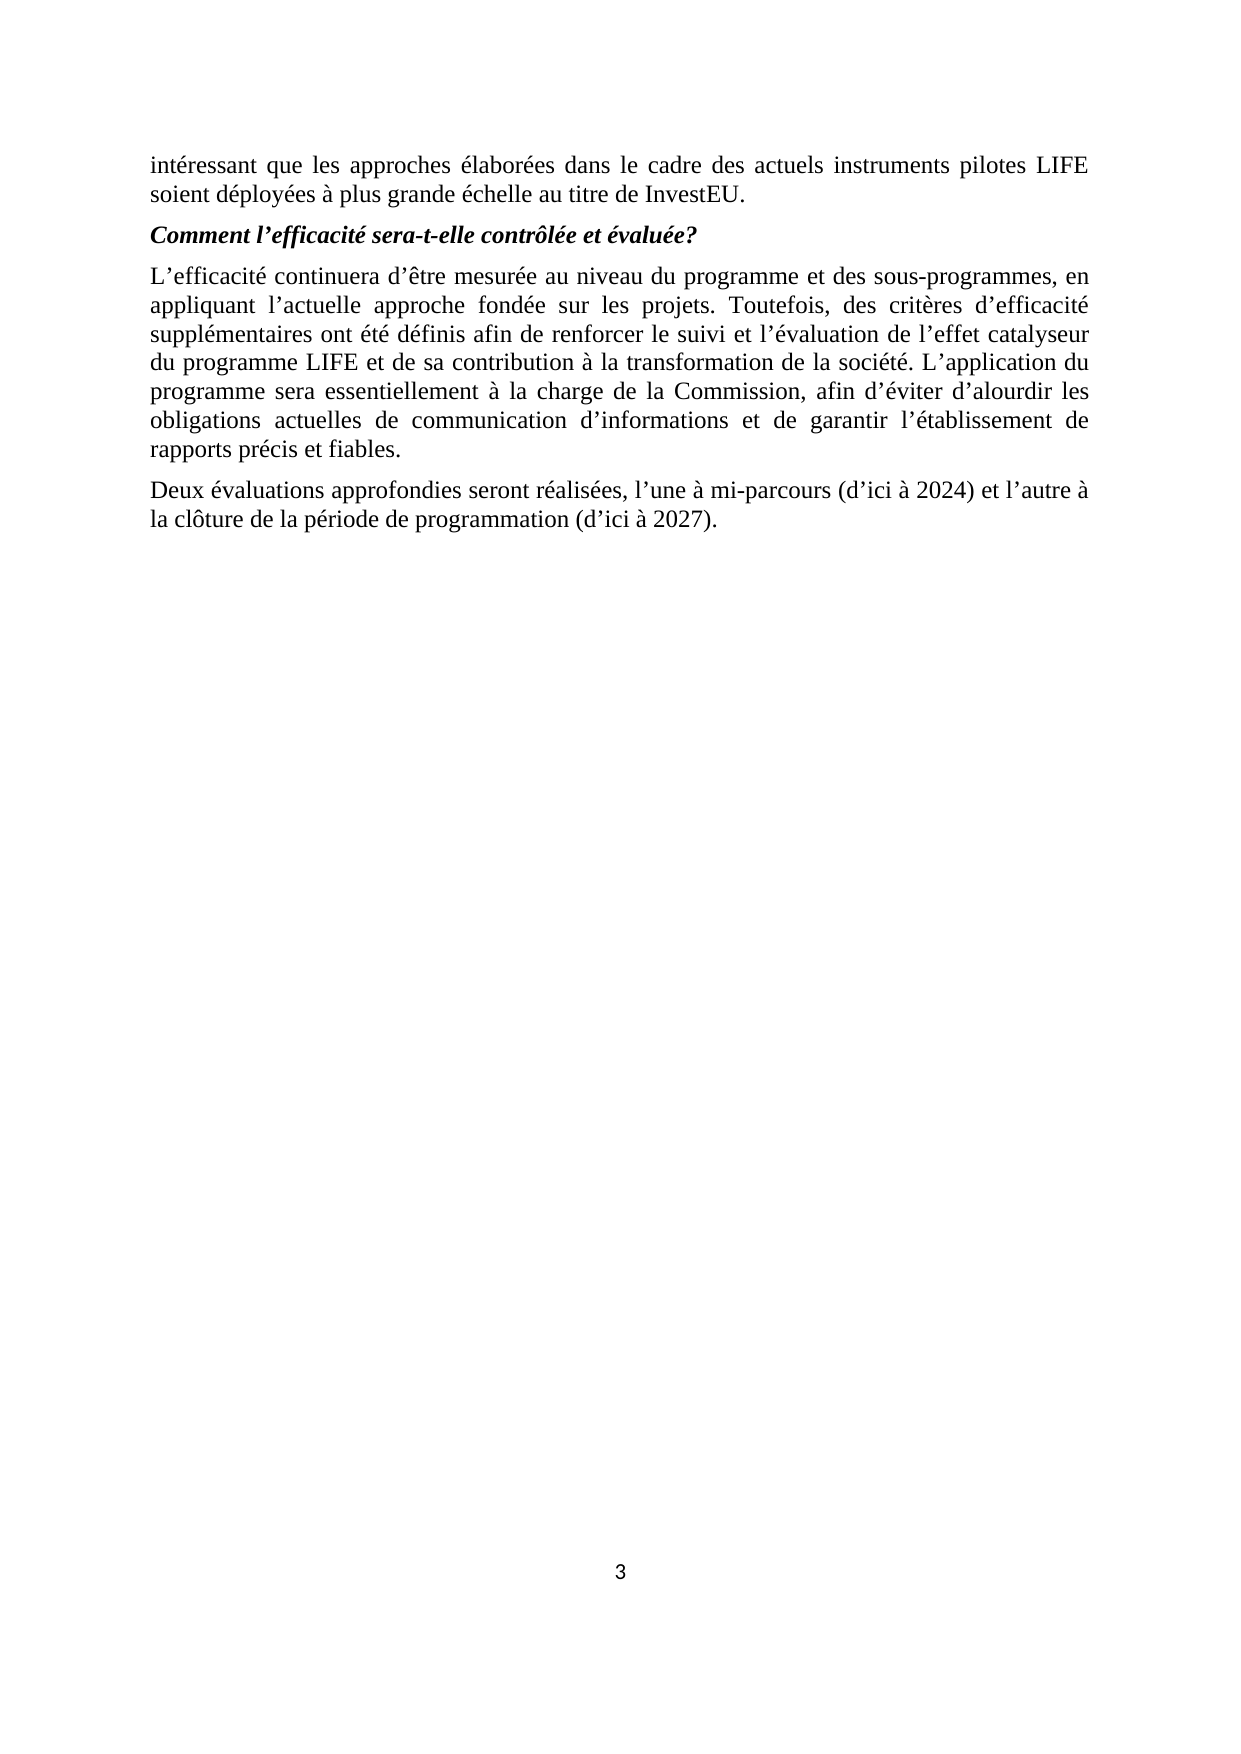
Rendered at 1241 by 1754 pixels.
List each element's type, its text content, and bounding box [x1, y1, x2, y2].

text L’efficacité continuera d’être mesurée au niveau du programme et des sous-programmes, en appliquant l’actuelle approche fondée sur les projets. Toutefois, des critères d’efficacité supplémentaires ont été définis afin de renforcer le suivi et l’évaluation de l’effet catalyseur du programme LIFE et de sa contribution à la transformation de la société. L’application du programme sera essentiellement à la charge de la Commission, afin d’éviter d’alourdir les obligations actuelles de communication d’informations et de garantir l’établissement de rapports précis et fiables. [150, 261, 1090, 462]
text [150, 150, 1090, 207]
text Comment l’efficacité sera-t-elle contrôlée et évaluée? [150, 220, 1090, 249]
text Deux évaluations approfondies seront réalisées, l’une à mi-parcours (d’ici à 2024) et l’autre à la clôture de la période de programmation (d’ici à 2027). [150, 475, 1090, 532]
